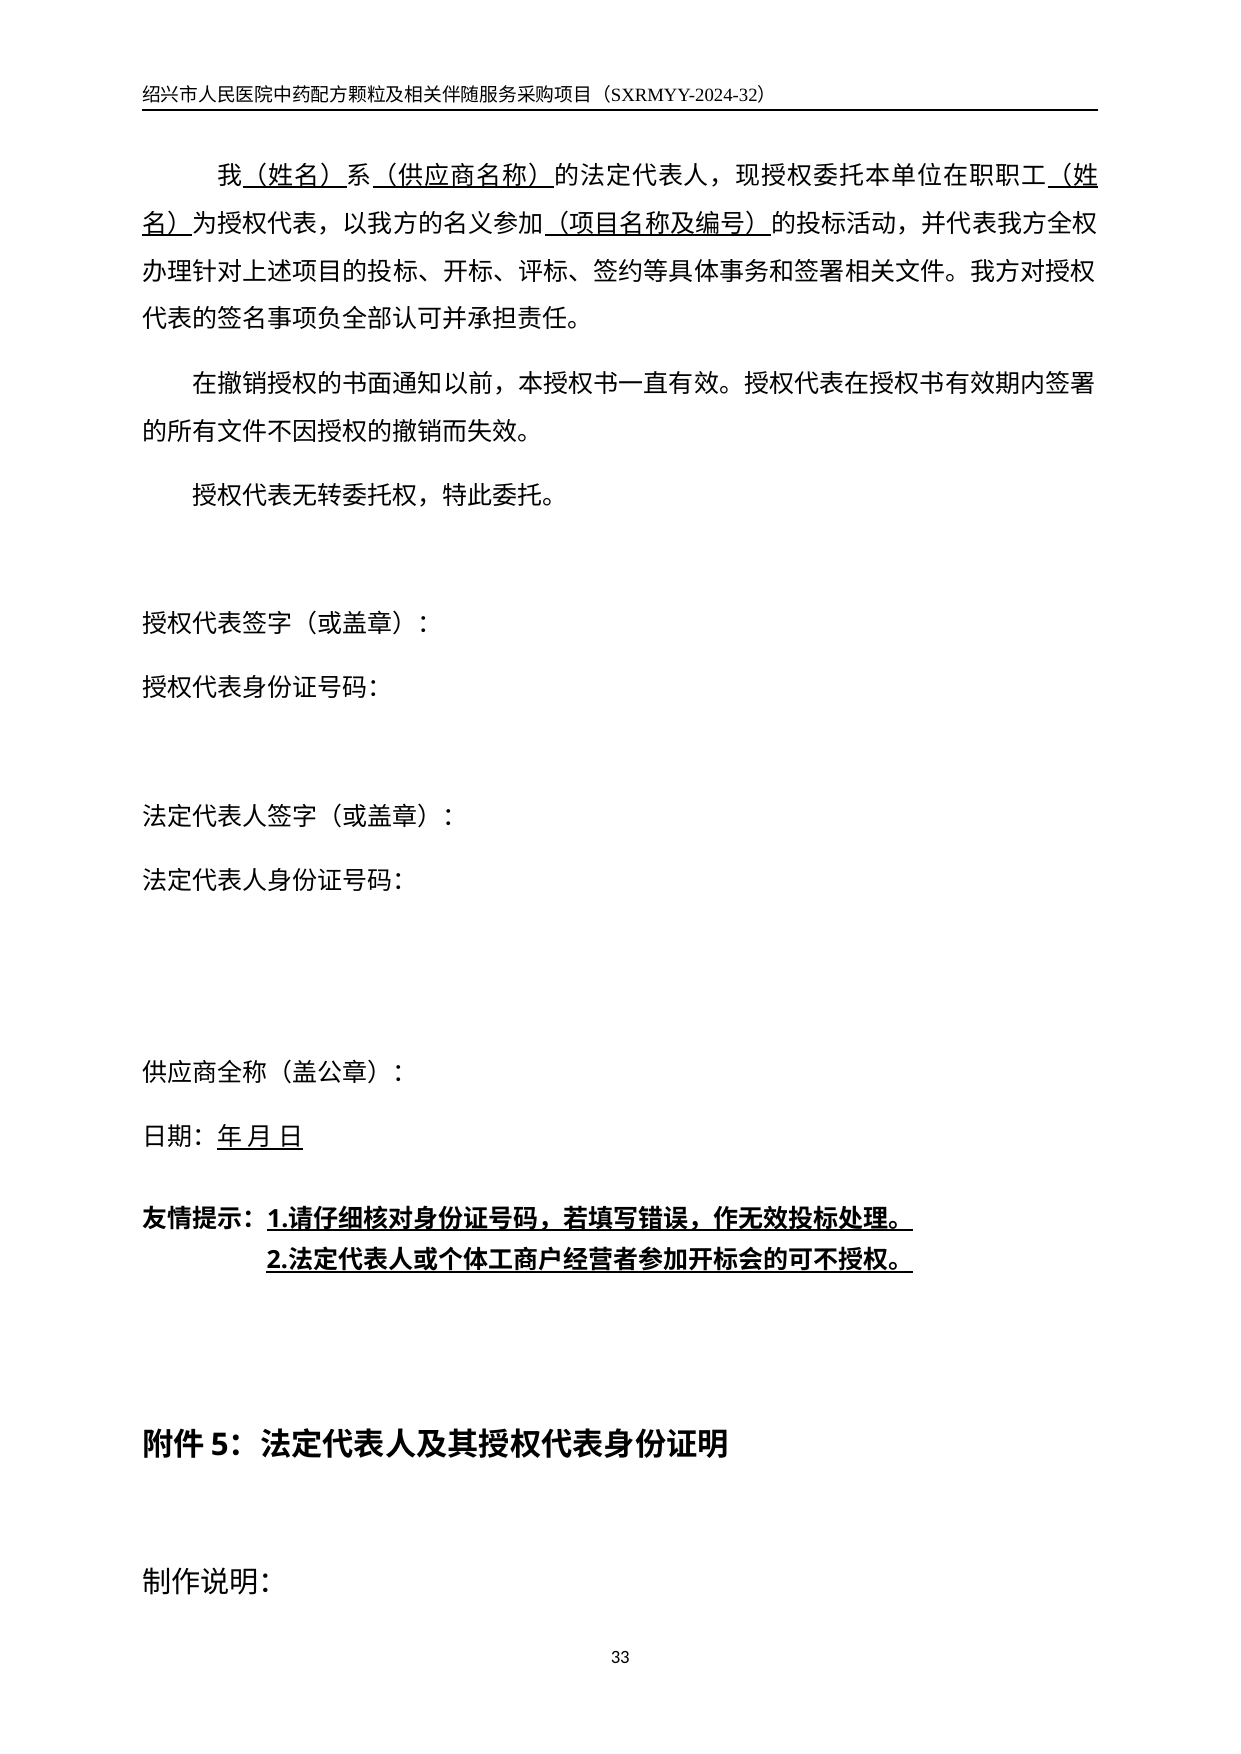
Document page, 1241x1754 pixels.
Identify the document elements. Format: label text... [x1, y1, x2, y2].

text 授权代表签字（或盖章）： [142, 594, 1098, 642]
text 在撤销授权的书面通知以前，本授权书一直有效。授权代表在授权书有效期内签署的所有文件不因授权的撤销而失效。 [142, 354, 1098, 449]
text 友情提示：1.请仔细核对身份证号码，若填写错误，作无效投标处理。 [142, 1198, 1098, 1234]
text 供应商全称（盖公章）： [142, 1043, 1098, 1091]
text 法定代表人签字（或盖章）： [142, 787, 1098, 834]
text 法定代表人身份证号码： [142, 851, 1098, 899]
text 日期：年 月 日 [142, 1107, 1098, 1155]
text 我（姓名）系（供应商名称）的法定代表人，现授权委托本单位在职职工（姓名）为授权代表，以我方的名义参加（项目名称及编号）的投标活动，并代表我方全权办理针对上述项目的投标、开标、评标、签约等具体事务和签署相关文件。我方对授权代表的签名事项负全部认可并承担责任。 [142, 146, 1098, 337]
text 授权代表身份证号码： [142, 658, 1098, 706]
text 制作说明： [142, 1556, 1098, 1602]
text 附件5：法定代表人及其授权代表身份证明 [142, 1419, 1098, 1464]
text 2.法定代表人或个体工商户经营者参加开标会的可不授权。 [266, 1240, 1098, 1276]
text 授权代表无转委托权，特此委托。 [142, 466, 1098, 514]
